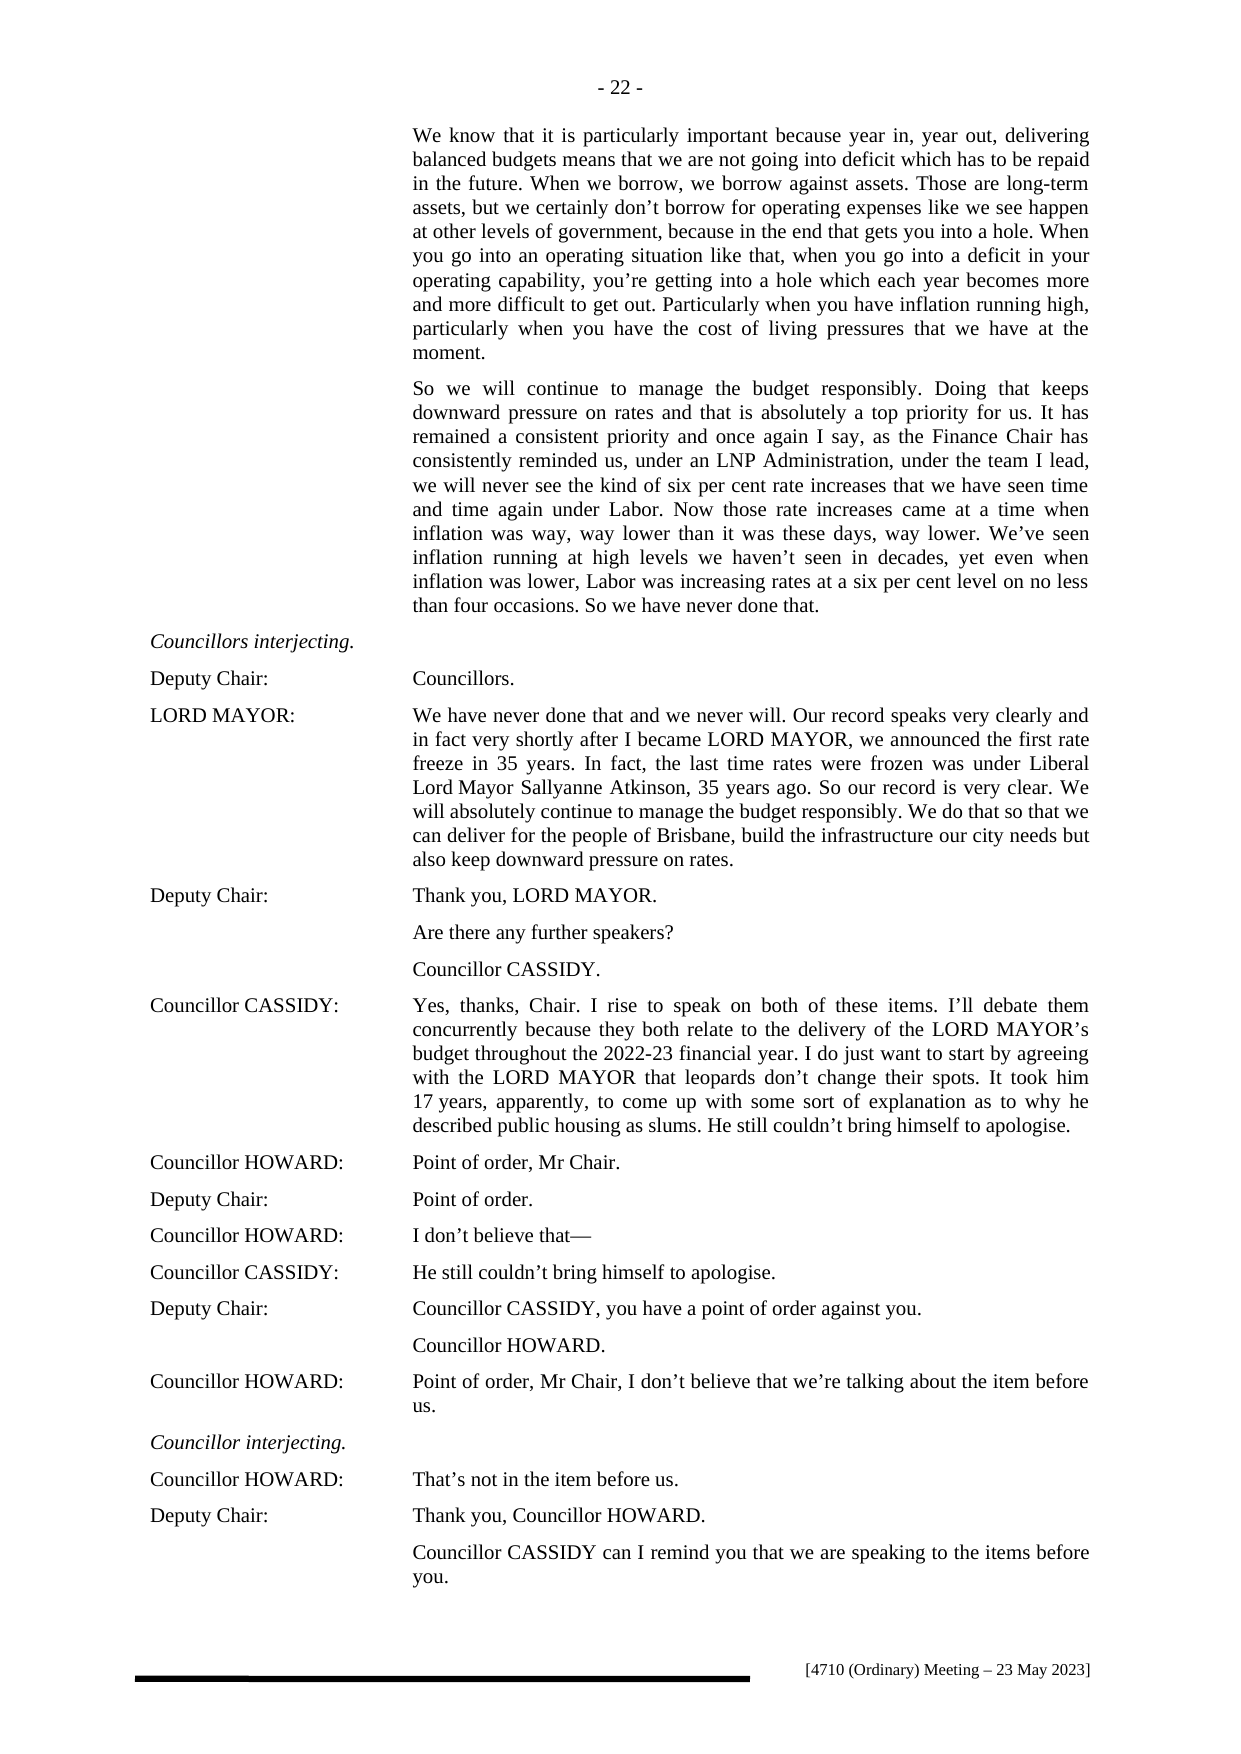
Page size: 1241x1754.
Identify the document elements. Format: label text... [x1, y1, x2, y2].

text So we will continue to manage the budget responsibly. Doing that keeps downward pressure on rates and that is absolutely a top priority for us. It has remained a consistent priority and once again I say, as the Finance Chair has consistently reminded us, under an LNP Administration, under the team I lead, we will never see the kind of six per cent rate increases that we have seen time and time again under Labor. Now those rate increases came at a time when inflation was way, way lower than it was these days, way lower. We’ve seen inflation running at high levels we haven’t seen in decades, yet even when inflation was lower, Labor was increasing rates at a six per cent level on no less than four occasions. So we have never done that. [150, 376, 1090, 617]
text Councillor interjecting. [150, 1430, 1090, 1454]
text Deputy Chair: Thank you, LORD MAYOR. [150, 883, 1090, 907]
text We know that it is particularly important because year in, year out, delivering balanced budgets means that we are not going into deficit which has to be repaid in the future. When we borrow, we borrow against assets. Those are long-term assets, but we certainly don’t borrow for operating expenses like we see happen at other levels of government, because in the end that gets you into a hole. When you go into an operating situation like that, when you go into a deficit in your operating capability, you’re getting into a hole which each year becomes more and more difficult to get out. Particularly when you have inflation running high, particularly when you have the cost of living pressures that we have at the moment. [150, 123, 1090, 364]
text Councillors interjecting. [150, 629, 1090, 653]
text Deputy Chair: Point of order. [150, 1187, 1090, 1211]
text Councillor HOWARD: That’s not in the item before us. [150, 1467, 1090, 1491]
text Councillor CASSIDY: Yes, thanks, Chair. I rise to speak on both of these items. I’ll debate them concurrently because they both relate to the delivery of the LORD MAYOR’s budget throughout the 2022-23 financial year. I do just want to start by agreeing with the LORD MAYOR that leopards don’t change their spots. It took him 17 years, apparently, to come up with some sort of explanation as to why he described public housing as slums. He still couldn’t bring himself to apologise. [150, 993, 1090, 1137]
text Councillor CASSIDY: He still couldn’t bring himself to apologise. [150, 1260, 1090, 1284]
text Councillor CASSIDY can I remind you that we are speaking to the items before you. [150, 1540, 1090, 1588]
text LORD MAYOR: We have never done that and we never will. Our record speaks very clearly and in fact very shortly after I became LORD MAYOR, we announced the first rate freeze in 35 years. In fact, the last time rates were frozen was under Liberal Lord Mayor Sallyanne Atkinson, 35 years ago. So our record is very clear. We will absolutely continue to manage the budget responsibly. We do that so that we can deliver for the people of Brisbane, build the infrastructure our city needs but also keep downward pressure on rates. [150, 702, 1090, 871]
text Deputy Chair: Councillors. [150, 666, 1090, 690]
text Deputy Chair: Thank you, Councillor HOWARD. [150, 1503, 1090, 1527]
text Councillor CASSIDY. [150, 957, 1090, 981]
text Are there any further speakers? [150, 920, 1090, 944]
text Councillor HOWARD. [150, 1333, 1090, 1357]
text Councillor HOWARD: Point of order, Mr Chair. [150, 1150, 1090, 1174]
text Councillor HOWARD: Point of order, Mr Chair, I don’t believe that we’re talking about the item before us. [150, 1369, 1090, 1417]
text Councillor HOWARD: I don’t believe that— [150, 1223, 1090, 1247]
text Deputy Chair: Councillor CASSIDY, you have a point of order against you. [150, 1296, 1090, 1320]
